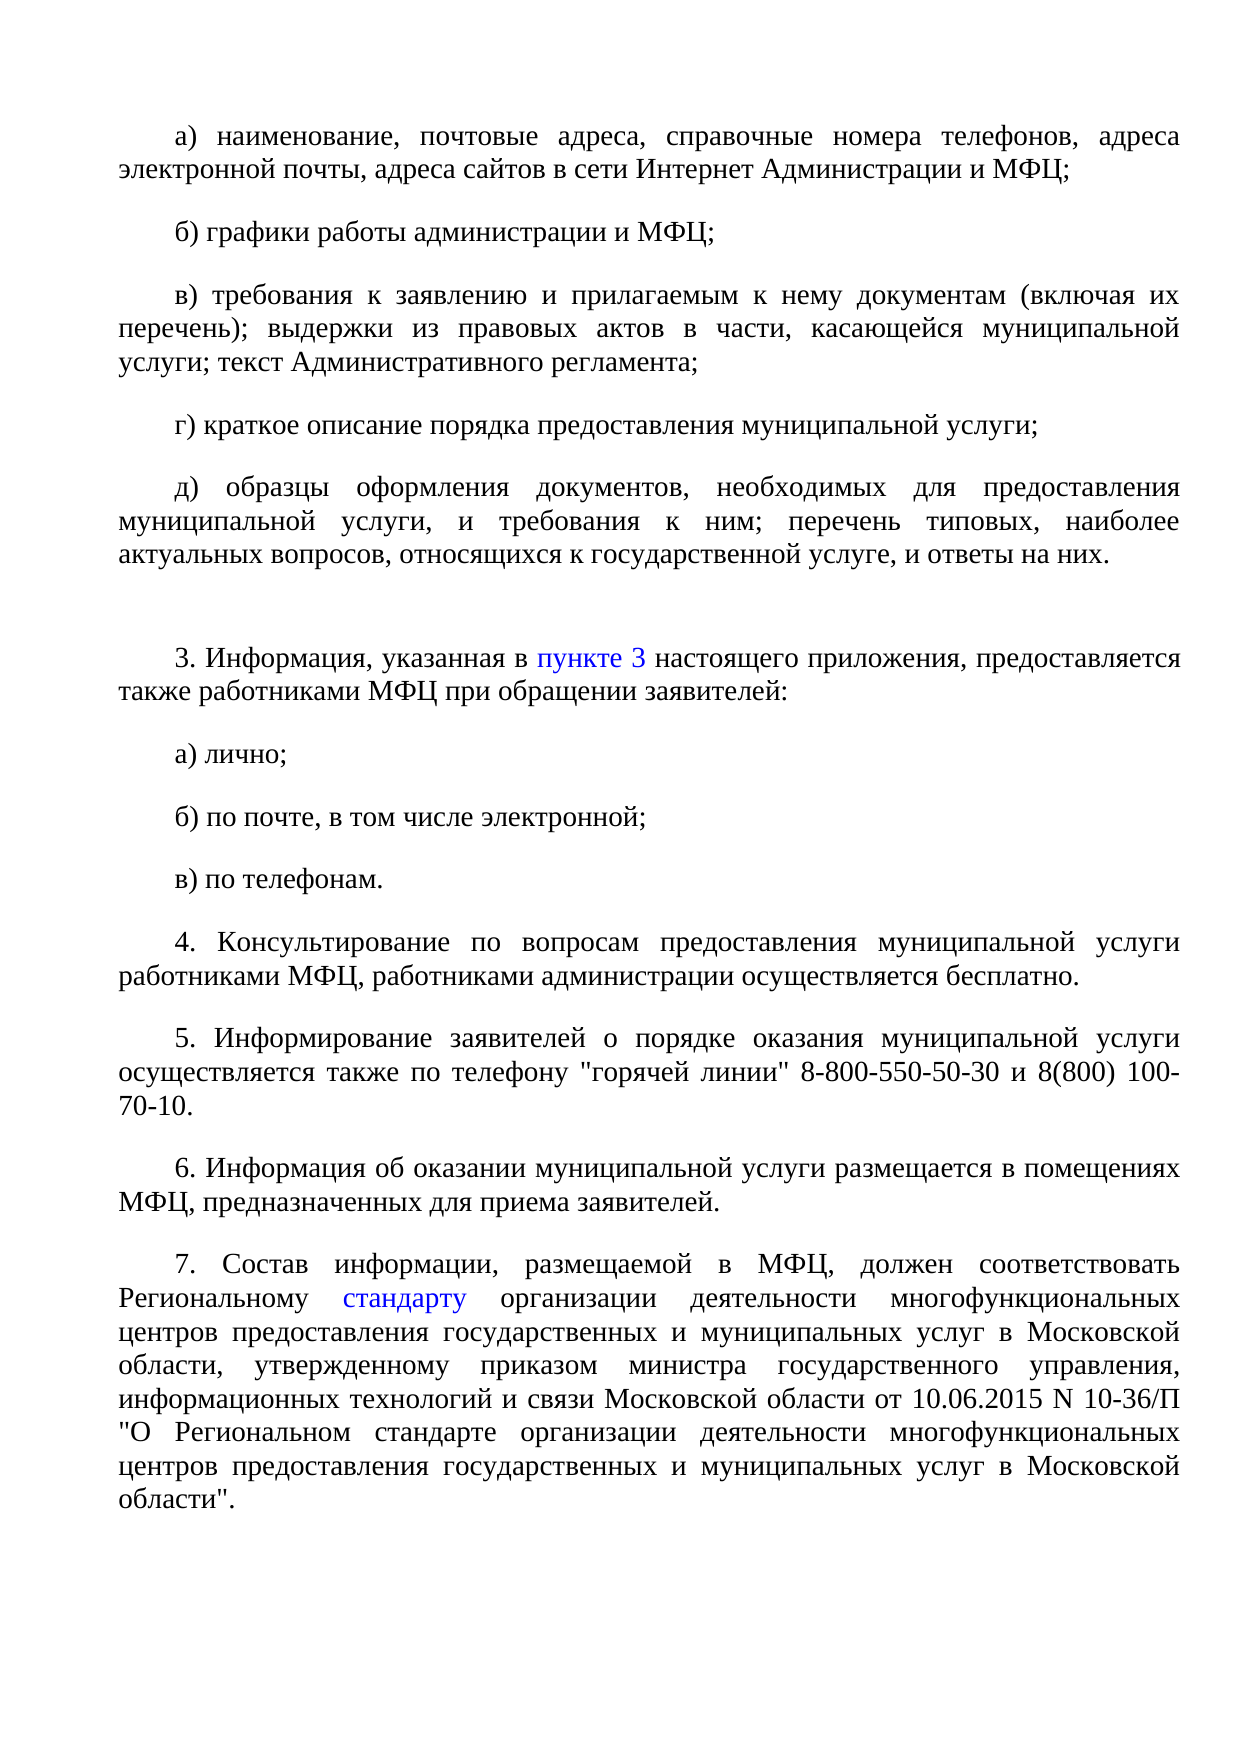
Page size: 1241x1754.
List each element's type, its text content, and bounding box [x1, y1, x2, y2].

text 3. Информация, указанная в пункте 3 настоящего приложения, предоставляется также работниками МФЦ при обращении заявителей: [118, 640, 1181, 707]
text б) графики работы администрации и МФЦ; [118, 214, 1181, 248]
text 4. Консультирование по вопросам предоставления муниципальной услуги работниками МФЦ, работниками администрации осуществляется бесплатно. [118, 924, 1181, 991]
text 6. Информация об оказании муниципальной услуги размещается в помещениях МФЦ, предназначенных для приема заявителей. [118, 1150, 1181, 1217]
text 5. Информирование заявителей о порядке оказания муниципальной услуги осуществляется также по телефону "горячей линии" 8-800-550-50-30 и 8(800) 100-70-10. [118, 1021, 1181, 1121]
text в) по телефонам. [118, 862, 1181, 895]
text б) по почте, в том числе электронной; [118, 799, 1181, 832]
text г) краткое описание порядка предоставления муниципальной услуги; [118, 407, 1181, 440]
text а) наименование, почтовые адреса, справочные номера телефонов, адреса электронной почты, адреса сайтов в сети Интернет Администрации и МФЦ; [118, 118, 1181, 185]
text а) лично; [118, 736, 1181, 770]
text в) требования к заявлению и прилагаемым к нему документам (включая их перечень); выдержки из правовых актов в части, касающейся муниципальной услуги; текст Административного регламента; [118, 277, 1181, 378]
text 7. Состав информации, размещаемой в МФЦ, должен соответствовать Региональному стандарту организации деятельности многофункциональных центров предоставления государственных и муниципальных услуг в Московской области, утвержденному приказом министра государственного управления, информационных технологий и связи Московской области от 10.06.2015 N 10-36/П "О Региональном стандарте организации деятельности многофункциональных центров предоставления государственных и муниципальных услуг в Московской области". [118, 1247, 1181, 1515]
text д) образцы оформления документов, необходимых для предоставления муниципальной услуги, и требования к ним; перечень типовых, наиболее актуальных вопросов, относящихся к государственной услуге, и ответы на них. [118, 469, 1181, 570]
